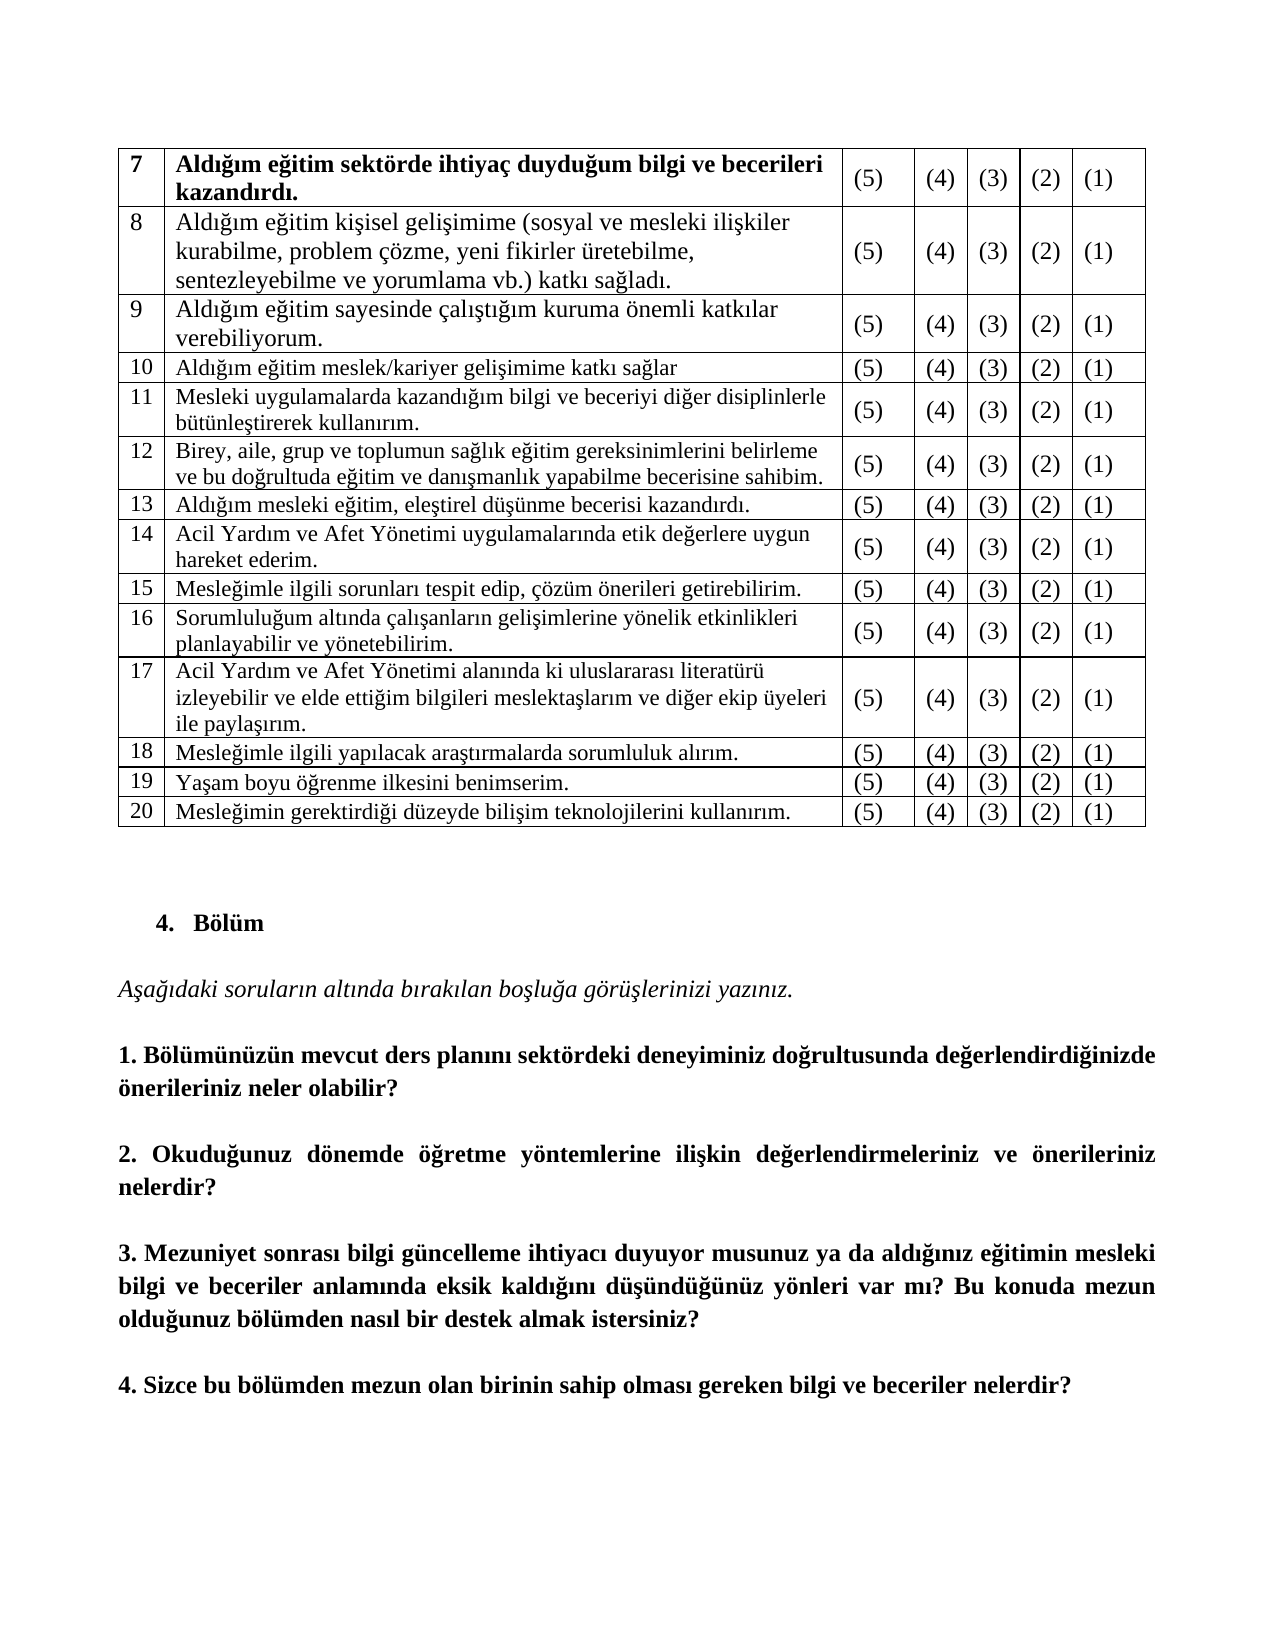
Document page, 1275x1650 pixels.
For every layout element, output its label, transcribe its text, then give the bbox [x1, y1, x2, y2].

table_cell (5) [843, 295, 914, 352]
table_cell (1) [1073, 520, 1145, 573]
table_cell (5) [843, 207, 914, 293]
table_cell Aldığım eğitim kişisel gelişimime (sosyal ve mesleki ilişkiler kurabilme, problem çözme, yeni fikirler üretebilme, sentezleyebilme ve yorumlama vb.) katkı sağladı. [165, 207, 842, 293]
list Bölüm [156, 908, 1157, 936]
table_cell Aldığım mesleki eğitim, eleştirel düşünme becerisi kazandırdı. [165, 490, 842, 519]
table_cell (5) [843, 437, 914, 489]
table_cell (1) [1073, 768, 1145, 796]
table_cell 18 [119, 738, 164, 766]
table_cell 12 [119, 437, 164, 489]
table_cell (3) [968, 383, 1019, 436]
table_cell (2) [1021, 574, 1072, 603]
text 4. Sizce bu bölümden mezun olan birinin sahip olması gereken bilgi ve beceriler nelerdir? [118, 1370, 1157, 1399]
table_cell (3) [968, 437, 1019, 489]
table_cell Birey, aile, grup ve toplumun sağlık eğitim gereksinimlerini belirleme ve bu doğrultuda eğitim ve danışmanlık yapabilme becerisine sahibim. [165, 437, 842, 489]
table_cell 8 [119, 207, 164, 293]
table_cell Acil Yardım ve Afet Yönetimi alanında ki uluslararası literatürü izleyebilir ve elde ettiğim bilgileri meslektaşlarım ve diğer ekip üyeleri ile paylaşırım. [165, 658, 842, 737]
table_cell (4) [915, 574, 967, 603]
table_cell (1) [1073, 149, 1145, 206]
table_cell (3) [968, 207, 1019, 293]
table_cell (1) [1073, 604, 1145, 656]
table_cell (2) [1021, 149, 1072, 206]
table_cell 19 [119, 768, 164, 796]
table_cell (3) [968, 768, 1019, 796]
table_cell 15 [119, 574, 164, 603]
table_cell (2) [1021, 383, 1072, 436]
table_cell (2) [1021, 437, 1072, 489]
text Aşağıdaki soruların altında bırakılan boşluğa görüşlerinizi yazınız. [118, 974, 1157, 1002]
table_cell 10 [119, 353, 164, 382]
table_cell (3) [968, 295, 1019, 352]
table_cell (5) [843, 383, 914, 436]
table_cell 7 [119, 149, 164, 206]
table_cell (4) [915, 437, 967, 489]
table_cell (1) [1073, 383, 1145, 436]
table_cell Acil Yardım ve Afet Yönetimi uygulamalarında etik değerlere uygun hareket ederim. [165, 520, 842, 573]
table_cell (5) [843, 768, 914, 796]
table_cell (3) [968, 353, 1019, 382]
table_cell (1) [1073, 658, 1145, 737]
table_cell (4) [915, 768, 967, 796]
table_cell 14 [119, 520, 164, 573]
table_cell (2) [1021, 604, 1072, 656]
table_cell (3) [968, 149, 1019, 206]
table_cell (4) [915, 295, 967, 352]
table_cell (4) [915, 738, 967, 766]
table_cell (4) [915, 658, 967, 737]
table_cell (5) [843, 738, 914, 766]
table_cell (1) [1073, 437, 1145, 489]
text 3. Mezuniyet sonrası bilgi güncelleme ihtiyacı duyuyor musunuz ya da aldığınız eğitimin mesleki bilgi ve beceriler anlamında eksik kaldığını düşündüğünüz yönleri var mı? Bu konuda mezun olduğunuz bölümden nasıl bir destek almak istersiniz? [118, 1238, 1157, 1333]
table_cell (4) [915, 149, 967, 206]
table_cell Aldığım eğitim meslek/kariyer gelişimime katkı sağlar [165, 353, 842, 382]
table_cell (5) [843, 797, 914, 826]
table_cell (5) [843, 604, 914, 656]
table_cell Mesleğimle ilgili yapılacak araştırmalarda sorumluluk alırım. [165, 738, 842, 766]
table_cell (1) [1073, 353, 1145, 382]
table_cell (1) [1073, 490, 1145, 519]
table_cell (1) [1073, 574, 1145, 603]
table_cell (4) [915, 207, 967, 293]
table_cell 16 [119, 604, 164, 656]
table_cell (2) [1021, 658, 1072, 737]
table_cell (4) [915, 520, 967, 573]
table_cell (4) [915, 383, 967, 436]
table_cell (2) [1021, 295, 1072, 352]
table_cell Sorumluluğum altında çalışanların gelişimlerine yönelik etkinlikleri planlayabilir ve yönetebilirim. [165, 604, 842, 656]
table_cell (1) [1073, 797, 1145, 826]
table_cell Aldığım eğitim sektörde ihtiyaç duyduğum bilgi ve becerileri kazandırdı. [165, 149, 842, 206]
table_cell (3) [968, 604, 1019, 656]
table_cell Mesleğimin gerektirdiği düzeyde bilişim teknolojilerini kullanırım. [165, 797, 842, 826]
table_cell 9 [119, 295, 164, 352]
table_cell 13 [119, 490, 164, 519]
table_cell 20 [119, 797, 164, 826]
table_cell Mesleki uygulamalarda kazandığım bilgi ve beceriyi diğer disiplinlerle bütünleştirerek kullanırım. [165, 383, 842, 436]
table_cell Mesleğimle ilgili sorunları tespit edip, çözüm önerileri getirebilirim. [165, 574, 842, 603]
table_cell 17 [119, 658, 164, 737]
table_cell (3) [968, 738, 1019, 766]
table_cell (5) [843, 490, 914, 519]
table_cell (5) [843, 658, 914, 737]
table_cell (4) [915, 353, 967, 382]
table_cell (5) [843, 574, 914, 603]
table_cell (3) [968, 797, 1019, 826]
table_cell (3) [968, 574, 1019, 603]
table_cell (5) [843, 353, 914, 382]
table_cell (3) [968, 520, 1019, 573]
table_cell (2) [1021, 520, 1072, 573]
table_cell (4) [915, 604, 967, 656]
table_cell (1) [1073, 738, 1145, 766]
table_cell (5) [843, 149, 914, 206]
table_cell (2) [1021, 207, 1072, 293]
text 2. Okuduğunuz dönemde öğretme yöntemlerine ilişkin değerlendirmeleriniz ve önerileriniz nelerdir? [118, 1139, 1157, 1201]
table_cell (2) [1021, 353, 1072, 382]
table_cell (2) [1021, 490, 1072, 519]
table_cell (1) [1073, 207, 1145, 293]
text 1. Bölümünüzün mevcut ders planını sektördeki deneyiminiz doğrultusunda değerlendirdiğinizde önerileriniz neler olabilir? [118, 1040, 1157, 1102]
table_cell (2) [1021, 738, 1072, 766]
table_cell (2) [1021, 768, 1072, 796]
table_cell (5) [843, 520, 914, 573]
table_cell 11 [119, 383, 164, 436]
table_cell (4) [915, 797, 967, 826]
table_cell (3) [968, 490, 1019, 519]
table_cell (4) [915, 490, 967, 519]
table_cell Aldığım eğitim sayesinde çalıştığım kuruma önemli katkılar verebiliyorum. [165, 295, 842, 352]
table_cell (1) [1073, 295, 1145, 352]
table_cell (3) [968, 658, 1019, 737]
table_cell (2) [1021, 797, 1072, 826]
table_cell Yaşam boyu öğrenme ilkesini benimserim. [165, 768, 842, 796]
